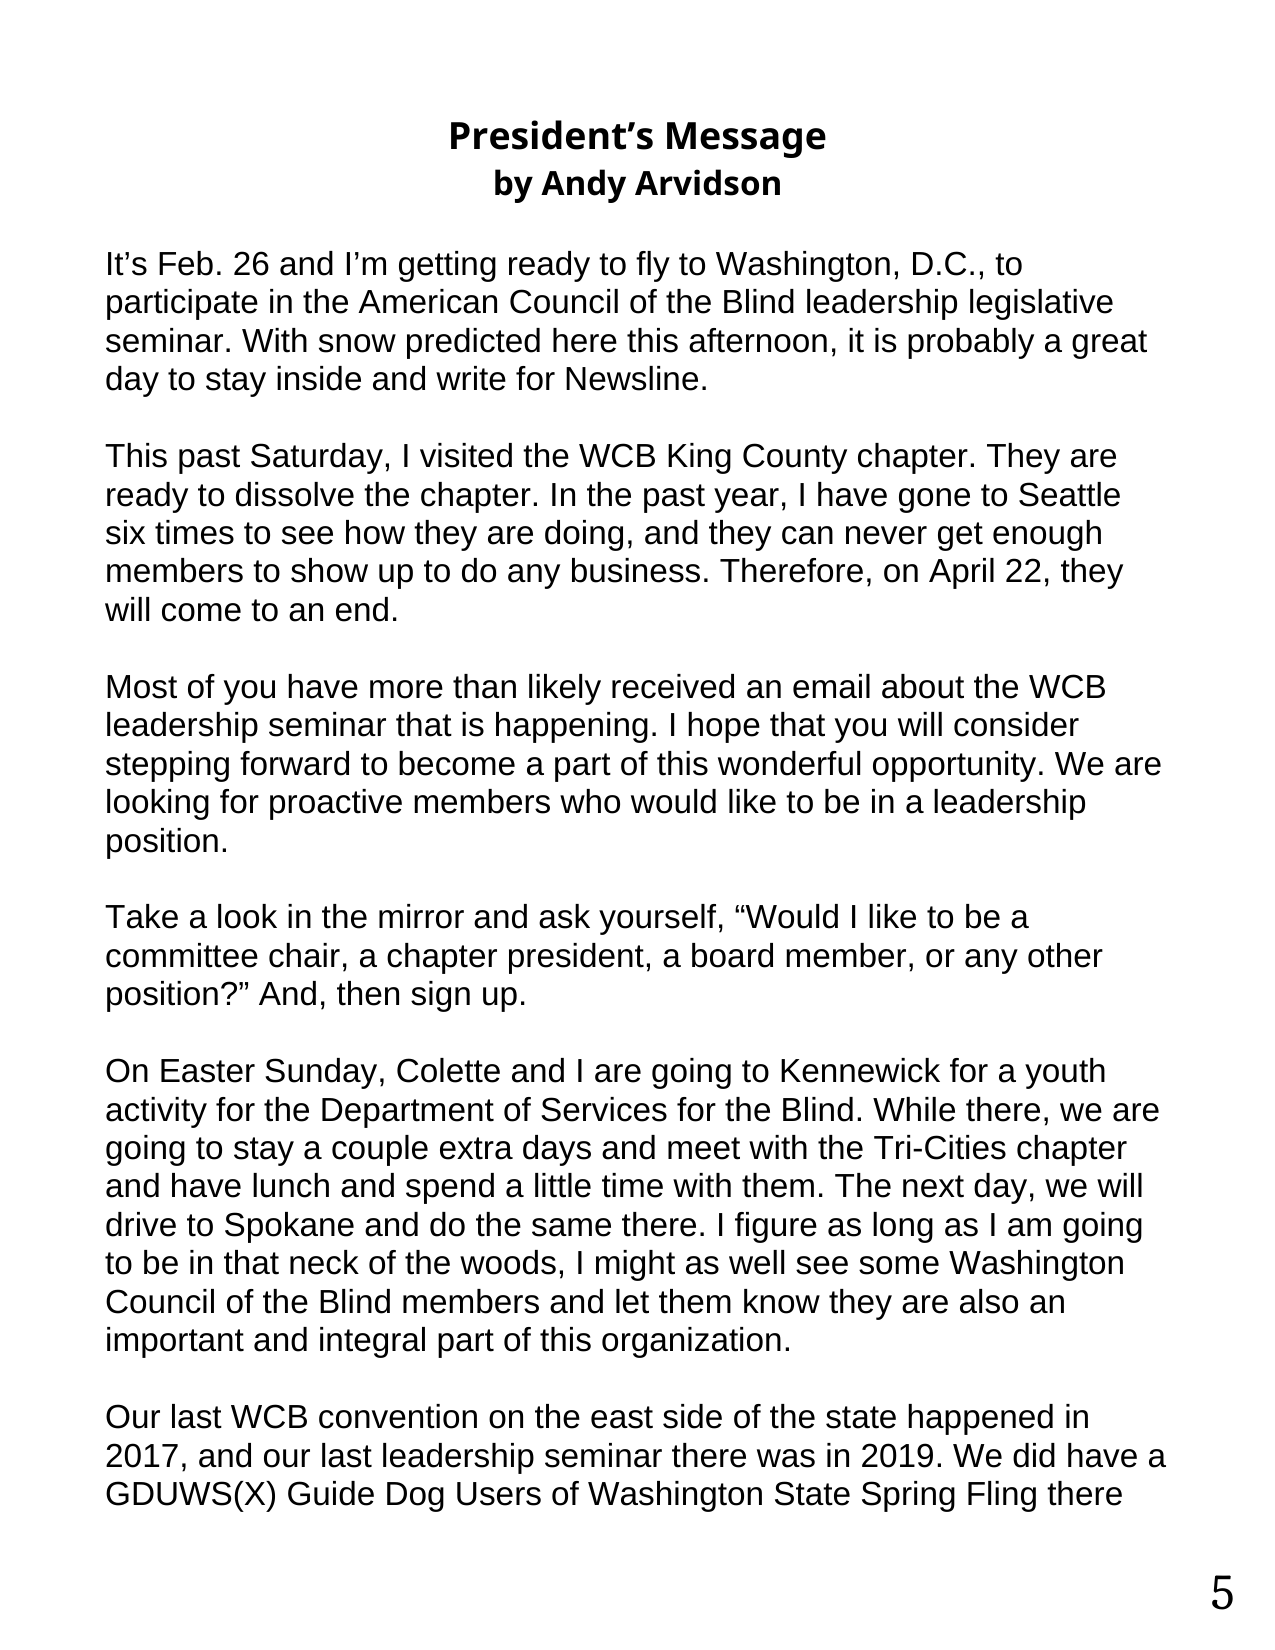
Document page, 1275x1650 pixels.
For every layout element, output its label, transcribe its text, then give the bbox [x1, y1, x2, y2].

text On Easter Sunday, Colette and I are going to Kennewick for a youth activity for the Department of Services for the Blind. While there, we are going to stay a couple extra days and meet with the Tri-Cities chapter and have lunch and spend a little time with them. The next day, we will drive to Spokane and do the same there. I figure as long as I am going to be in that neck of the woods, I might as well see some Washington Council of the Blind members and let them know they are also an important and integral part of this organization. [105, 1051, 1170, 1359]
text Take a look in the mirror and ask yourself, “Would I like to be a committee chair, a chapter president, a board member, or any other position?” And, then sign up. [105, 897, 1170, 1013]
text This past Saturday, I visited the WCB King County chapter. They are ready to dissolve the chapter. In the past year, I have gone to Seattle six times to see how they are doing, and they can never get enough members to show up to do any business. Therefore, on April 22, they will come to an end. [105, 436, 1170, 628]
text It’s Feb. 26 and I’m getting ready to fly to Washington, D.C., to participate in the American Council of the Blind leadership legislative seminar. With snow predicted here this afternoon, it is probably a great day to stay inside and write for Newsline. [105, 244, 1170, 398]
subtitle President’s Message by Andy Arvidson [105, 109, 1170, 206]
text Most of you have more than likely received an email about the WCB leadership seminar that is happening. I hope that you will consider stepping forward to become a part of this wonderful opportunity. We are looking for proactive members who would like to be in a leadership position. [105, 667, 1170, 859]
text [105, 1397, 1170, 1512]
